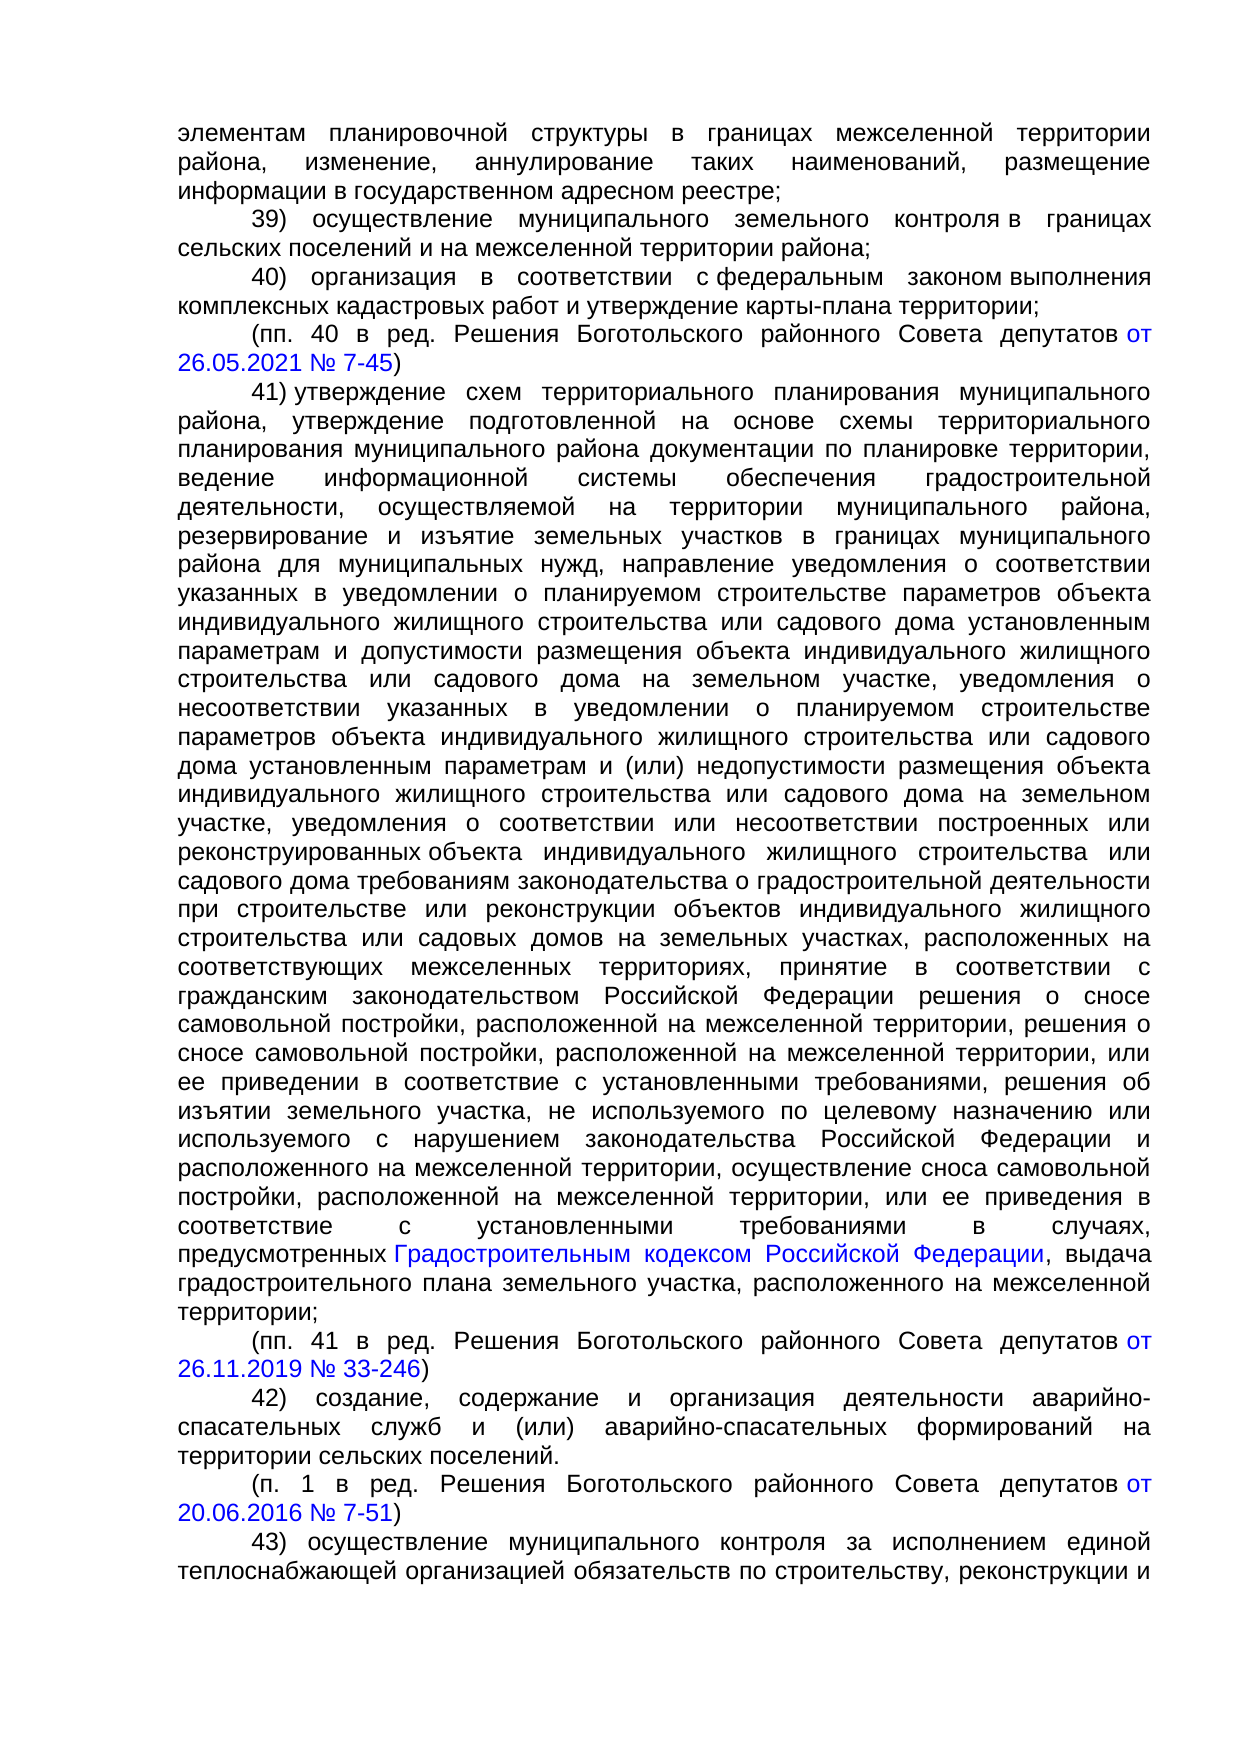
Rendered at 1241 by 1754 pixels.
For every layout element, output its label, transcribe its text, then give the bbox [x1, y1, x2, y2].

text 40) организация в соответствии с федеральным законом выполнения комплексных кадастровых работ и утверждение карты-плана территории; [177, 262, 1152, 319]
text (п. 1 в ред. Решения Боготольского районного Совета депутатов от 20.06.2016 № 7-51) [177, 1469, 1152, 1527]
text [177, 1527, 1152, 1584]
text 41) утверждение схем территориального планирования муниципального района, утверждение подготовленной на основе схемы территориального планирования муниципального района документации по планировке территории, ведение информационной системы обеспечения градостроительной деятельности, осуществляемой на территории муниципального района, резервирование и изъятие земельных участков в границах муниципального района для муниципальных нужд, направление уведомления о соответствии указанных в уведомлении о планируемом строительстве параметров объекта индивидуального жилищного строительства или садового дома установленным параметрам и допустимости размещения объекта индивидуального жилищного строительства или садового дома на земельном участке, уведомления о несоответствии указанных в уведомлении о планируемом строительстве параметров объекта индивидуального жилищного строительства или садового дома установленным параметрам и (или) недопустимости размещения объекта индивидуального жилищного строительства или садового дома на земельном участке, уведомления о соответствии или несоответствии построенных или реконструированных объекта индивидуального жилищного строительства или садового дома требованиям законодательства о градостроительной деятельности при строительстве или реконструкции объектов индивидуального жилищного строительства или садовых домов на земельных участках, расположенных на соответствующих межселенных территориях, принятие в соответствии с гражданским законодательством Российской Федерации решения о сносе самовольной постройки, расположенной на межселенной территории, решения о сносе самовольной постройки, расположенной на межселенной территории, или ее приведении в соответствие с установленными требованиями, решения об изъятии земельного участка, не используемого по целевому назначению или используемого с нарушением законодательства Российской Федерации и расположенного на межселенной территории, осуществление сноса самовольной постройки, расположенной на межселенной территории, или ее приведения в соответствие с установленными требованиями в случаях, предусмотренных Градостроительным кодексом Российской Федерации, выдача градостроительного плана земельного участка, расположенного на межселенной территории; [177, 377, 1152, 1326]
text 42) создание, содержание и организация деятельности аварийно-спасательных служб и (или) аварийно-спасательных формирований на территории сельских поселений. [177, 1383, 1152, 1469]
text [177, 118, 1152, 204]
text 39) осуществление муниципального земельного контроля в границах сельских поселений и на межселенной территории района; [177, 204, 1152, 262]
text (пп. 41 в ред. Решения Боготольского районного Совета депутатов от 26.11.2019 № 33-246) [177, 1326, 1152, 1383]
text (пп. 40 в ред. Решения Боготольского районного Совета депутатов от 26.05.2021 № 7-45) [177, 319, 1152, 377]
